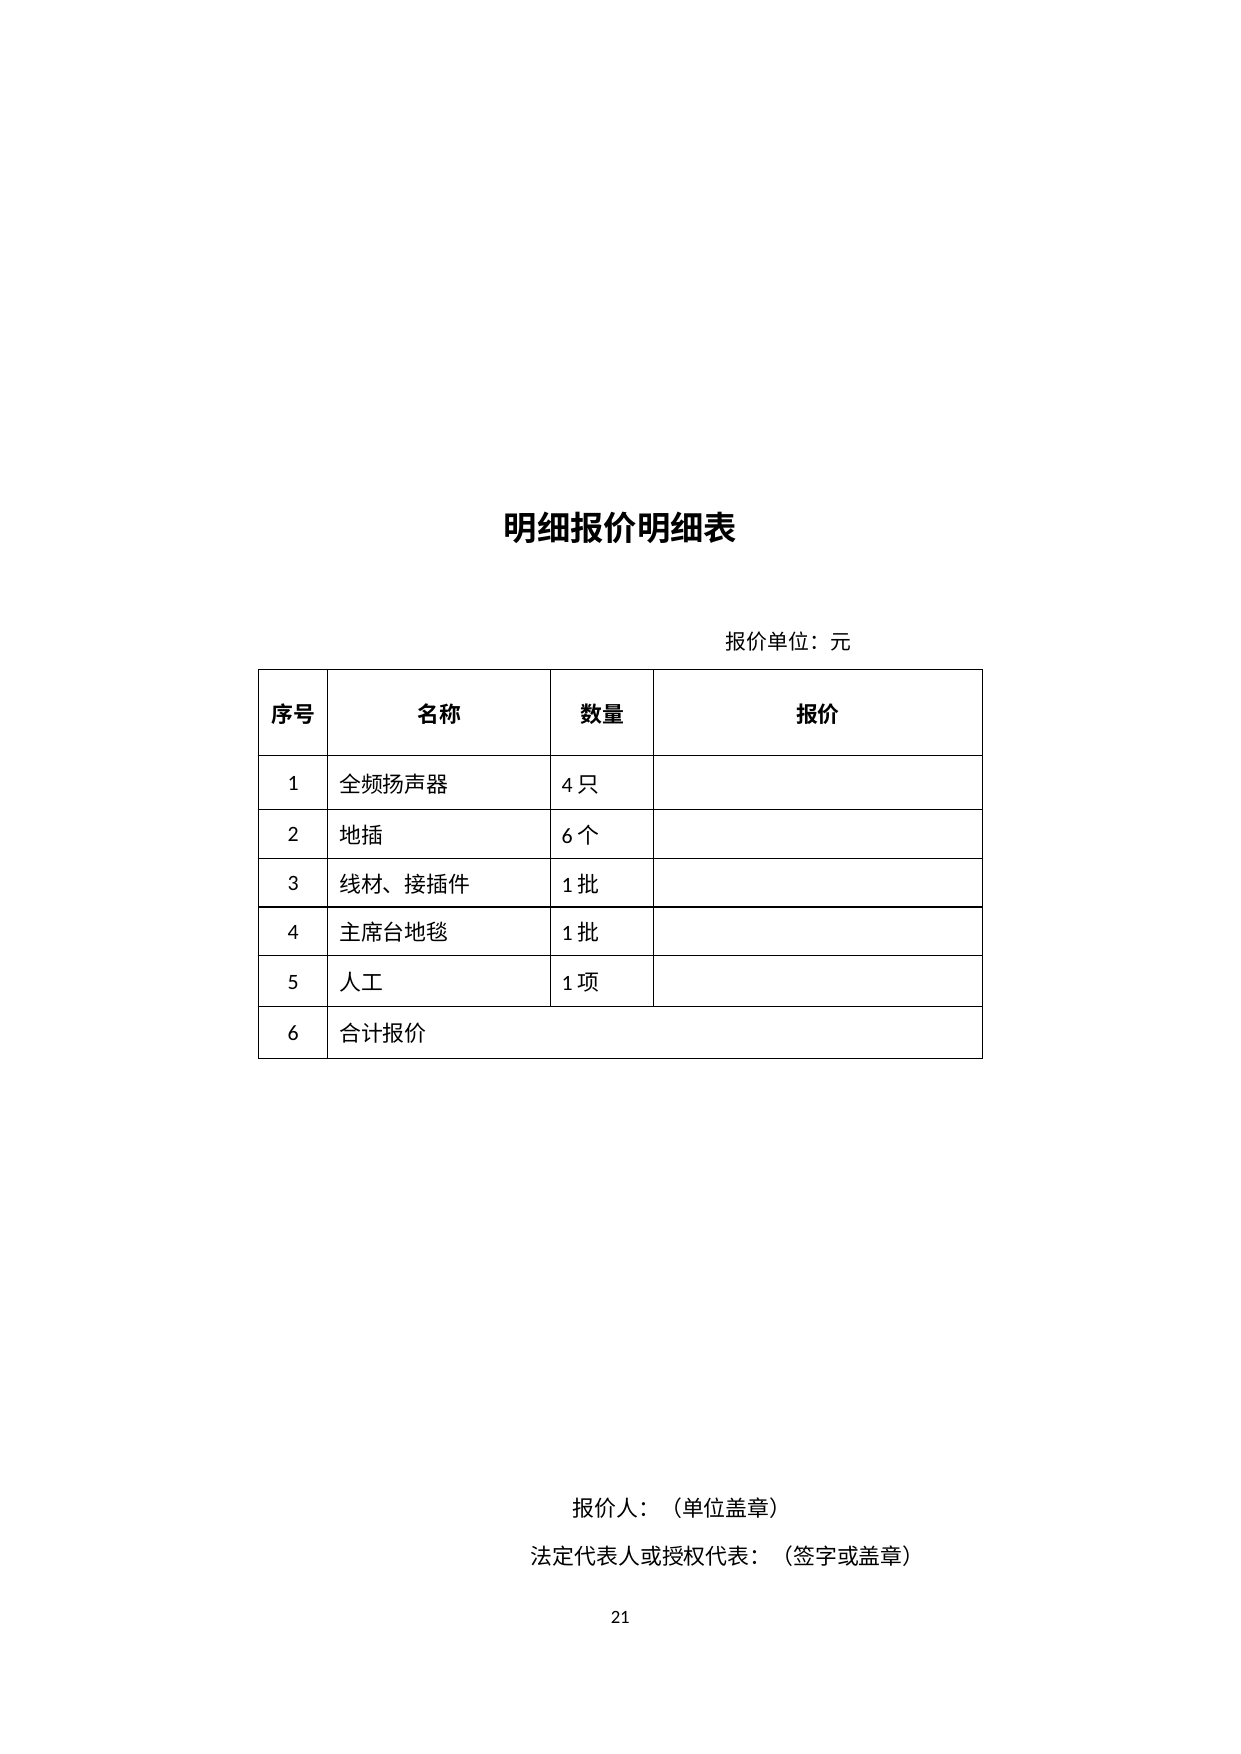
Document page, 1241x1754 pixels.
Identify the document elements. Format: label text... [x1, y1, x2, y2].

table_cell 5 [259, 956, 327, 1006]
text 明细报价明细表 [187, 494, 1053, 559]
table_cell [654, 859, 982, 906]
table_cell 2 [259, 810, 327, 858]
table_cell 线材、接插件 [328, 859, 550, 906]
text 报价人：（单位盖章） [187, 1490, 1053, 1523]
table_cell 4只 [551, 756, 653, 809]
table_cell 3 [259, 859, 327, 906]
table_header 报价 [654, 670, 982, 755]
table_cell 全频扬声器 [328, 756, 550, 809]
table_cell 6 [259, 1007, 327, 1057]
table_cell 6个 [551, 810, 653, 858]
table_cell [654, 756, 982, 809]
table_cell 1 [259, 756, 327, 809]
table_header 序号 [259, 670, 327, 755]
table_cell [654, 810, 982, 858]
table_cell 合计报价 [328, 1007, 982, 1057]
table_cell 地插 [328, 810, 550, 858]
table_cell 主席台地毯 [328, 908, 550, 955]
table_cell [654, 956, 982, 1006]
table_cell 1批 [551, 908, 653, 955]
text 法定代表人或授权代表：（签字或盖章） [187, 1539, 1053, 1571]
table_cell 4 [259, 908, 327, 955]
table_header 名称 [328, 670, 550, 755]
table_header 数量 [551, 670, 653, 755]
table_cell 1项 [551, 956, 653, 1006]
table_cell [654, 908, 982, 955]
table_cell 人工 [328, 956, 550, 1006]
text 报价单位：元 [187, 624, 1053, 656]
table_cell 1批 [551, 859, 653, 906]
